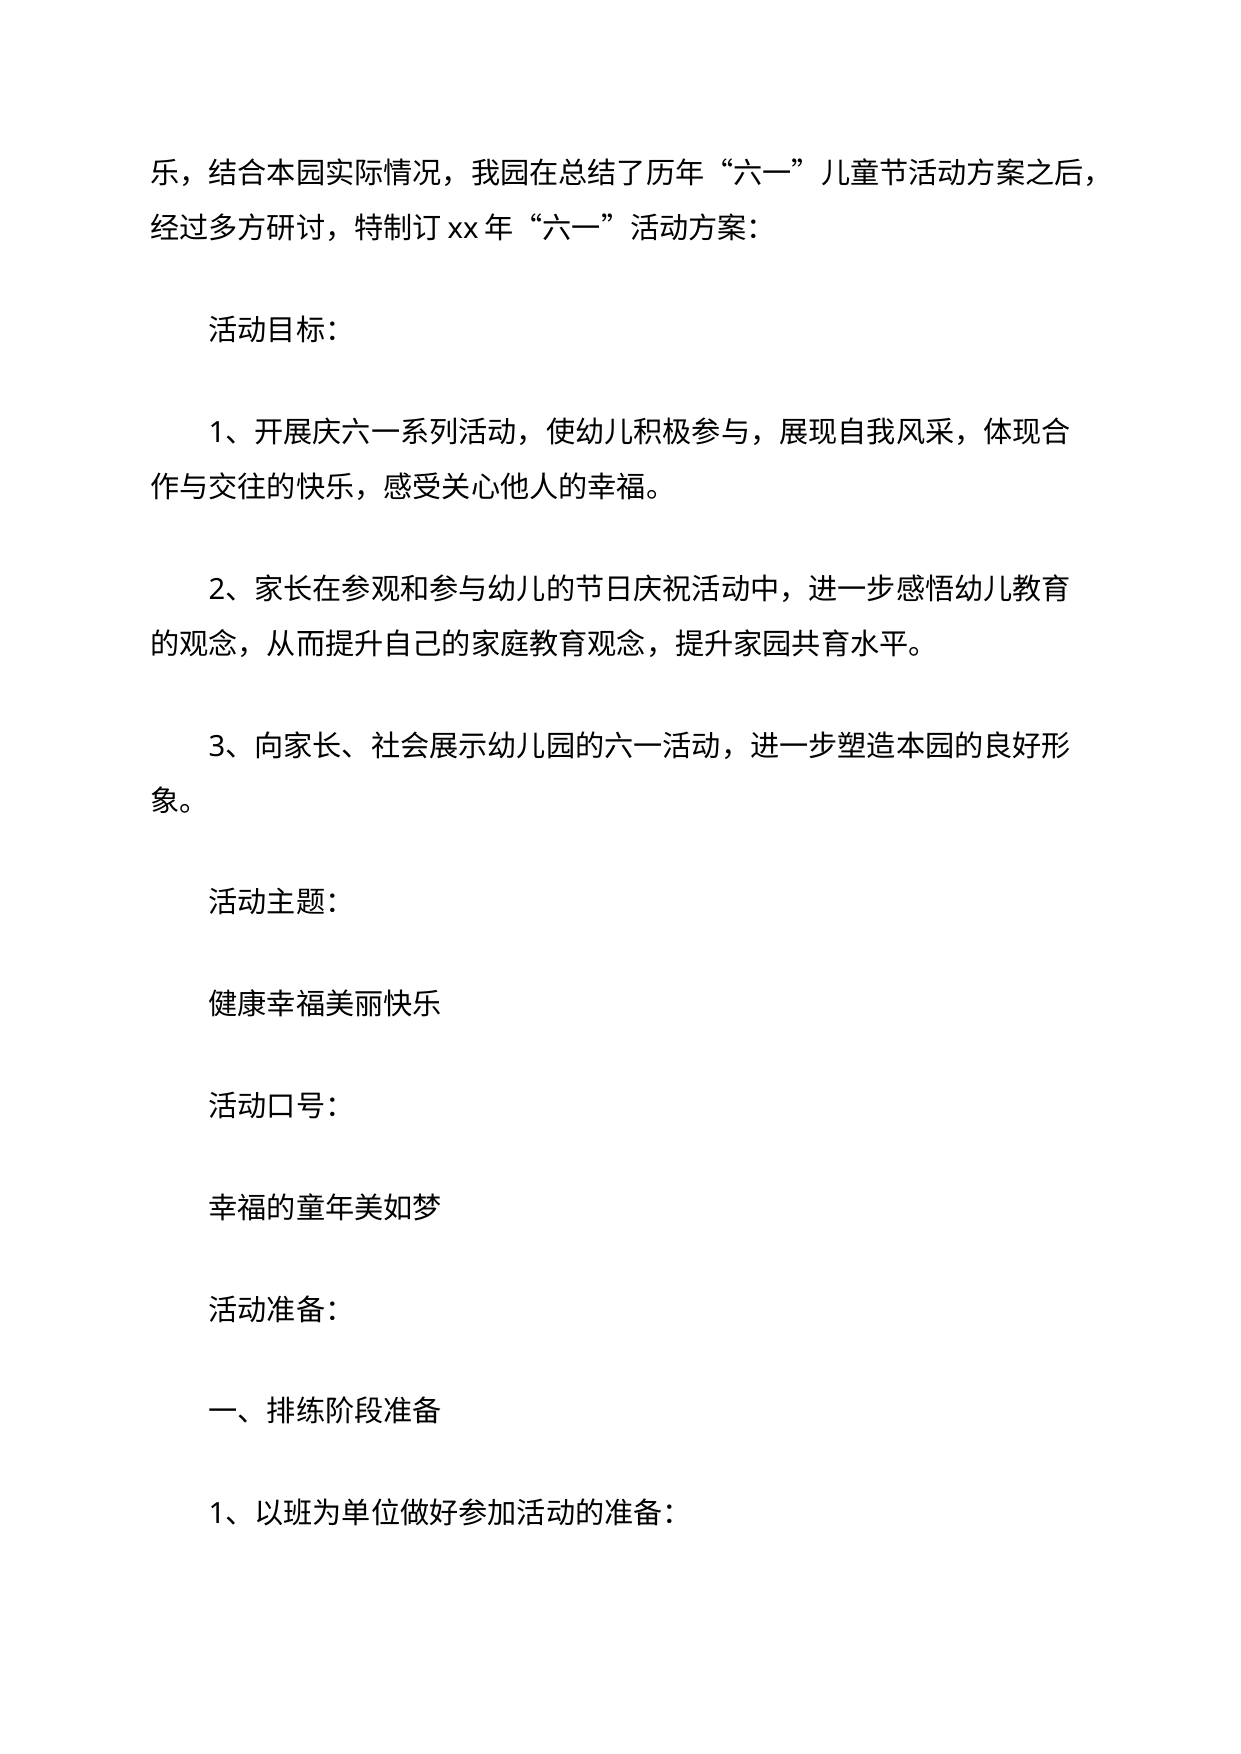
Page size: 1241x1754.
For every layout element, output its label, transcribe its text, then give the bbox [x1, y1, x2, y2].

text 2、家长在参观和参与幼儿的节日庆祝活动中，进一步感悟幼儿教育的观念，从而提升自己的家庭教育观念，提升家园共育水平。 [150, 565, 1090, 663]
text 一、排练阶段准备 [150, 1388, 1090, 1430]
text 活动准备： [150, 1286, 1090, 1328]
text 1、以班为单位做好参加活动的准备： [150, 1489, 1090, 1532]
text 幸福的童年美如梦 [150, 1184, 1090, 1227]
text 3、向家长、社会展示幼儿园的六一活动，进一步塑造本园的良好形象。 [150, 722, 1090, 819]
text 活动主题： [150, 879, 1090, 921]
text 活动口号： [150, 1082, 1090, 1125]
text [150, 150, 1090, 247]
text 健康幸福美丽快乐 [150, 981, 1090, 1023]
text 1、开展庆六一系列活动，使幼儿积极参与，展现自我风采，体现合作与交往的快乐，感受关心他人的幸福。 [150, 409, 1090, 506]
text 活动目标： [150, 307, 1090, 349]
